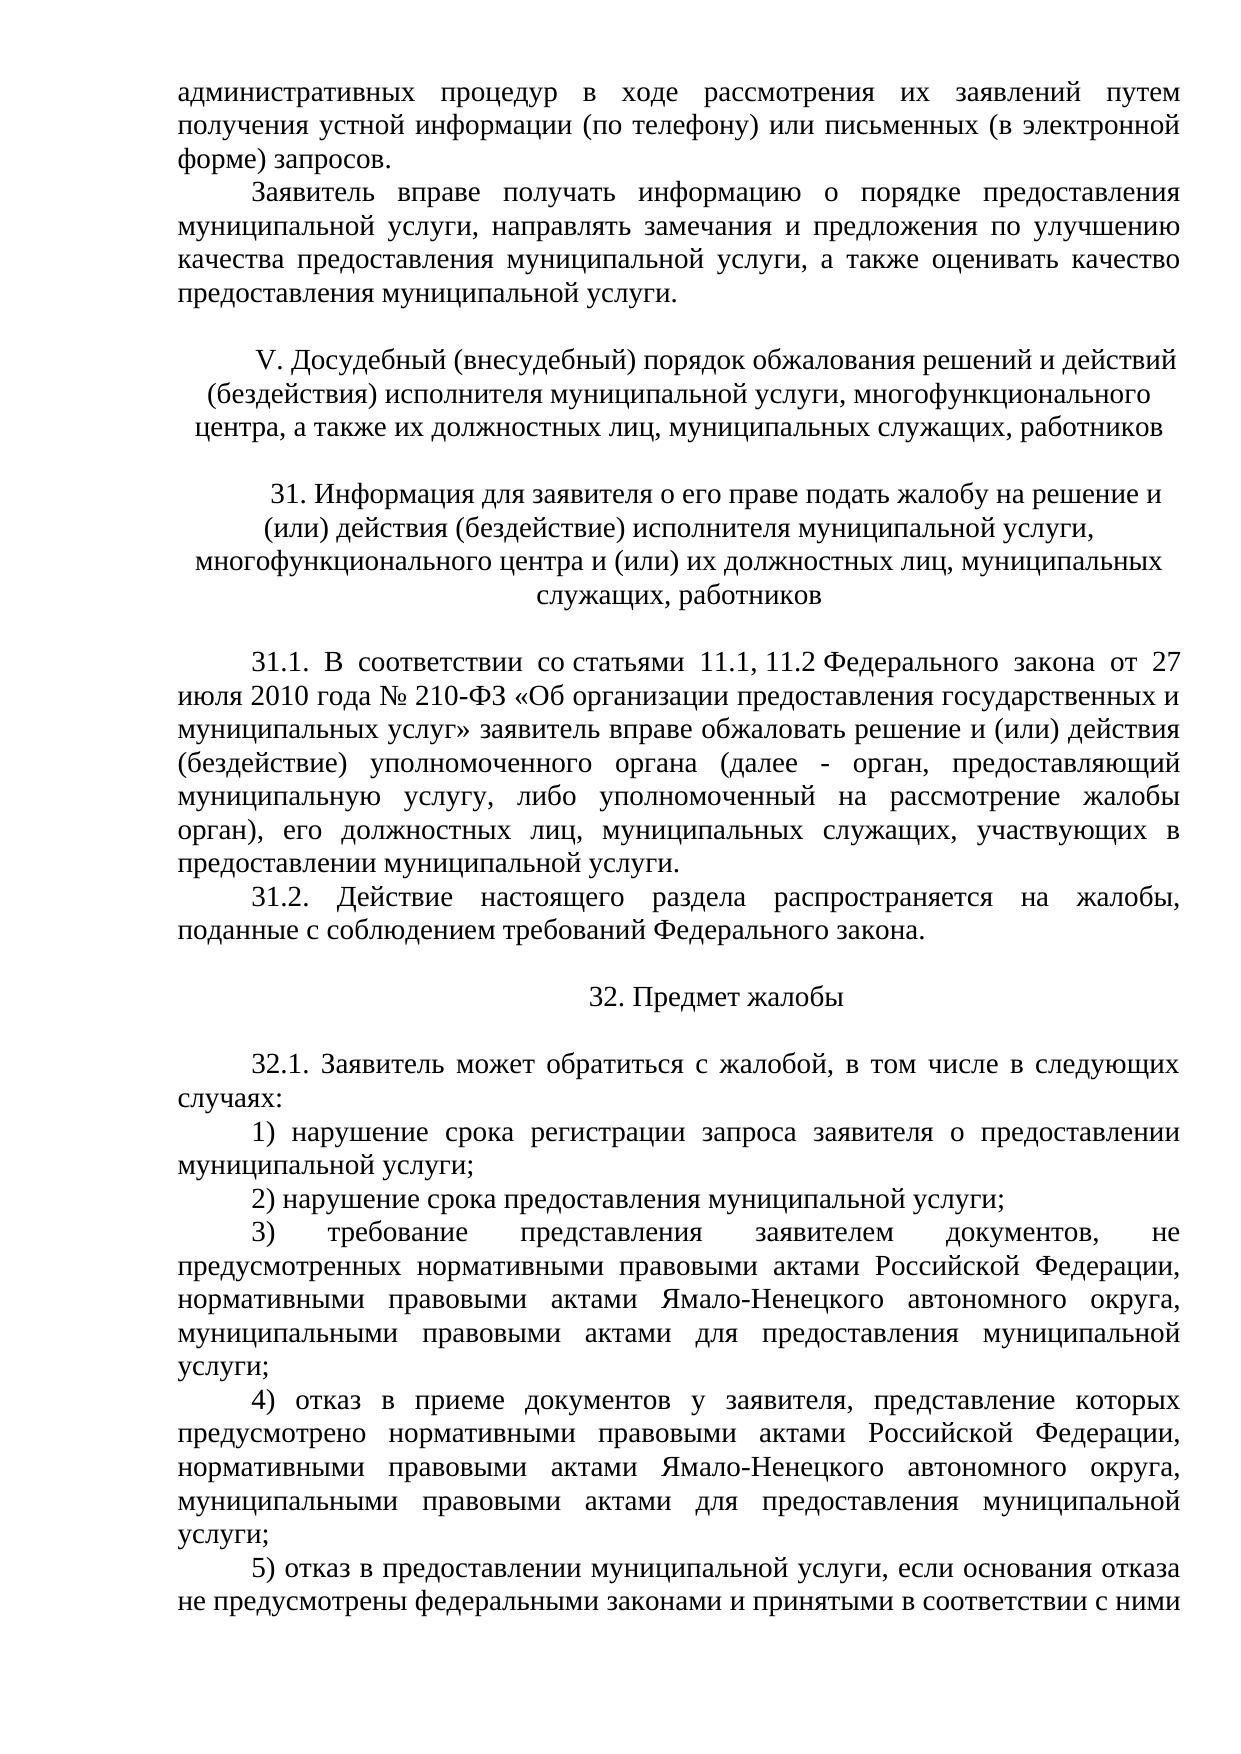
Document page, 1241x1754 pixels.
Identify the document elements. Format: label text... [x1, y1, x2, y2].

text 3) требование представления заявителем документов, не предусмотренных нормативными правовыми актами Российской Федерации, нормативными правовыми актами Ямало-Ненецкого автономного округа, муниципальными правовыми актами для предоставления муниципальной услуги; [177, 1214, 1181, 1382]
text 31.2. Действие настоящего раздела распространяется на жалобы, поданные с соблюдением требований Федерального закона. [177, 879, 1181, 946]
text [177, 1550, 1181, 1617]
text 32.1. Заявитель может обратиться с жалобой, в том числе в следующих случаях: [177, 1047, 1181, 1114]
text V. Досудебный (внесудебный) порядок обжалования решений и действий (бездействия) исполнителя муниципальной услуги, многофункционального центра, а также их должностных лиц, муниципальных служащих, работников [177, 342, 1181, 443]
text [177, 74, 1181, 174]
text 31. Информация для заявителя о его праве подать жалобу на решение и (или) действия (бездействие) исполнителя муниципальной услуги, многофункционального центра и (или) их должностных лиц, муниципальных служащих, работников [177, 476, 1181, 611]
text 31.1. В соответствии со статьями 11.1, 11.2 Федерального закона от 27 июля 2010 года № 210-ФЗ «Об организации предоставления государственных и муниципальных услуг» заявитель вправе обжаловать решение и (или) действия (бездействие) уполномоченного органа (далее - орган, предоставляющий муниципальную услугу, либо уполномоченный на рассмотрение жалобы орган), его должностных лиц, муниципальных служащих, участвующих в предоставлении муниципальной услуги. [177, 644, 1095, 678]
text 1) нарушение срока регистрации запроса заявителя о предоставлении муниципальной услуги; [177, 1114, 1181, 1181]
text 31.1. В соответствии со статьями 11.1, 11.2 Федерального закона от 27 июля 2010 года № 210-ФЗ «Об организации предоставления государственных и муниципальных услуг» заявитель вправе обжаловать решение и (или) действия (бездействие) уполномоченного органа (далее - орган, предоставляющий муниципальную услугу, либо уполномоченный на рассмотрение жалобы орган), его должностных лиц, муниципальных служащих, участвующих в предоставлении муниципальной услуги. [177, 711, 1181, 879]
text 4) отказ в приеме документов у заявителя, представление которых предусмотрено нормативными правовыми актами Российской Федерации, нормативными правовыми актами Ямало-Ненецкого автономного округа, муниципальными правовыми актами для предоставления муниципальной услуги; [177, 1382, 1181, 1550]
text 2) нарушение срока предоставления муниципальной услуги; [177, 1181, 1181, 1214]
text Заявитель вправе получать информацию о порядке предоставления муниципальной услуги, направлять замечания и предложения по улучшению качества предоставления муниципальной услуги, а также оценивать качество предоставления муниципальной услуги. [177, 174, 1181, 309]
text 32. Предмет жалобы [177, 979, 1181, 1013]
